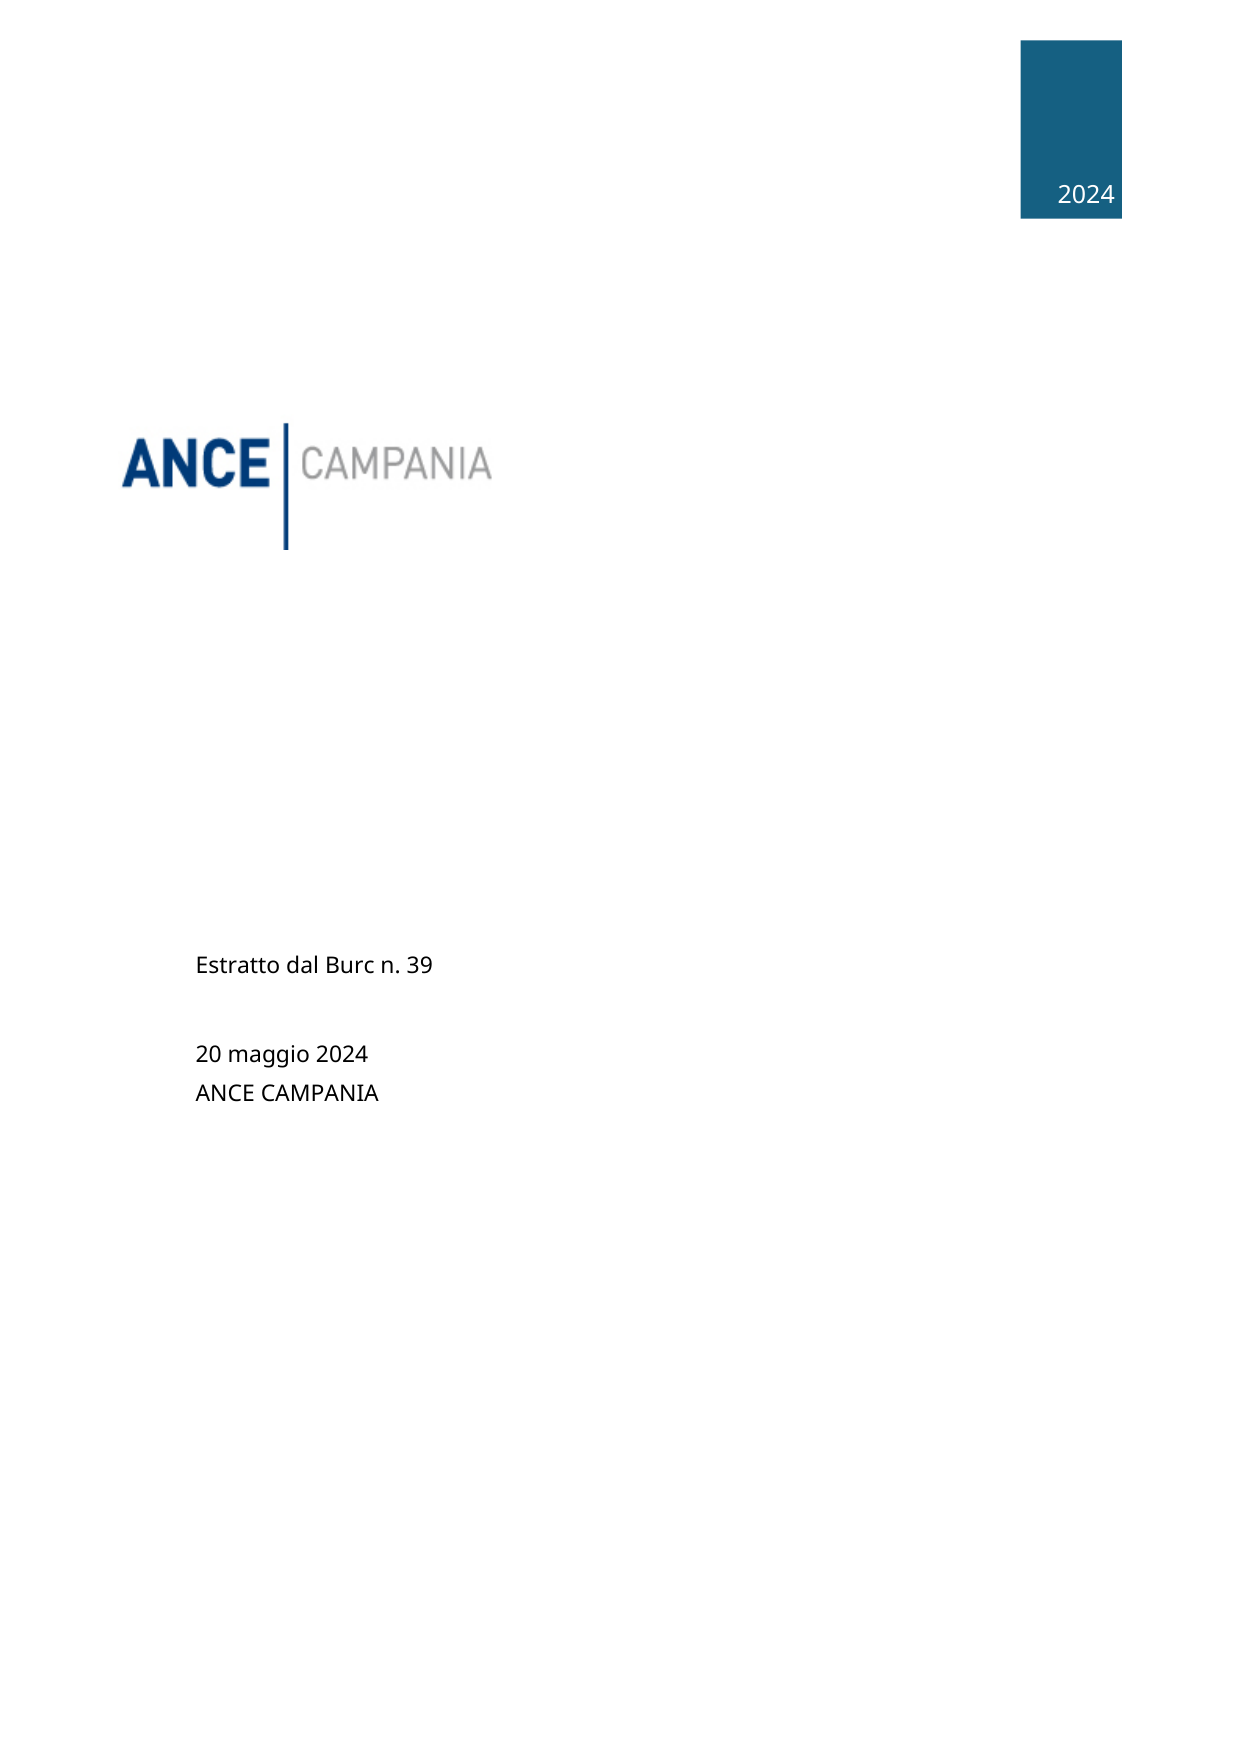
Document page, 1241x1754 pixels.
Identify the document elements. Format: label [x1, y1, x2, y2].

picture [118, 414, 495, 550]
